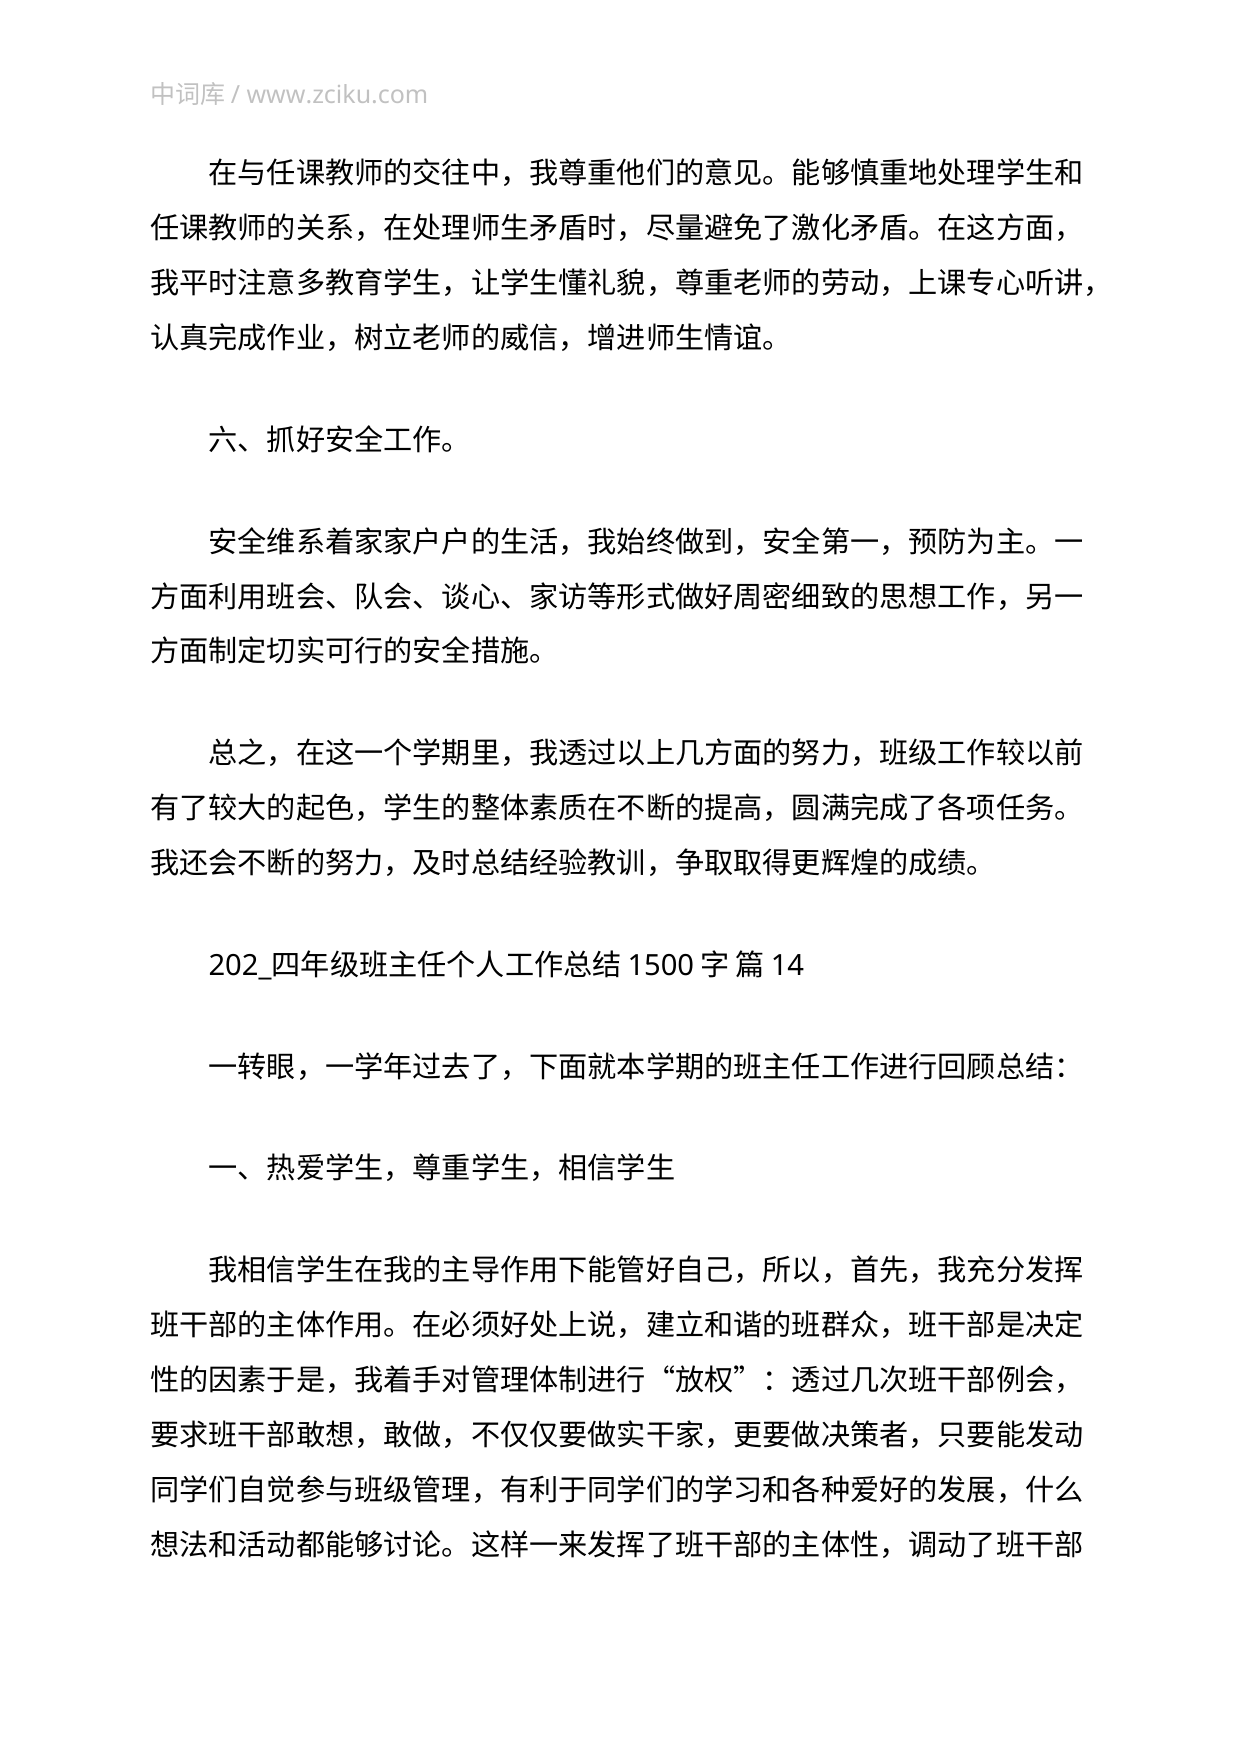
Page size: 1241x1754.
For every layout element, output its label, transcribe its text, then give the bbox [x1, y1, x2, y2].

text 一、热爱学生，尊重学生，相信学生 [150, 1145, 1090, 1187]
text 六、抓好安全工作。 [150, 416, 1090, 459]
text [150, 1247, 1090, 1564]
text 总之，在这一个学期里，我透过以上几方面的努力，班级工作较以前有了较大的起色，学生的整体素质在不断的提高，圆满完成了各项任务。我还会不断的努力，及时总结经验教训，争取取得更辉煌的成绩。 [150, 730, 1090, 882]
text 202_四年级班主任个人工作总结1500字 篇14 [150, 941, 1090, 984]
text 一转眼，一学年过去了，下面就本学期的班主任工作进行回顾总结： [150, 1043, 1090, 1086]
text 安全维系着家家户户的生活，我始终做到，安全第一，预防为主。一方面利用班会、队会、谈心、家访等形式做好周密细致的思想工作，另一方面制定切实可行的安全措施。 [150, 518, 1090, 670]
text 在与任课教师的交往中，我尊重他们的意见。能够慎重地处理学生和任课教师的关系，在处理师生矛盾时，尽量避免了激化矛盾。在这方面，我平时注意多教育学生，让学生懂礼貌，尊重老师的劳动，上课专心听讲，认真完成作业，树立老师的威信，增进师生情谊。 [150, 150, 1090, 357]
